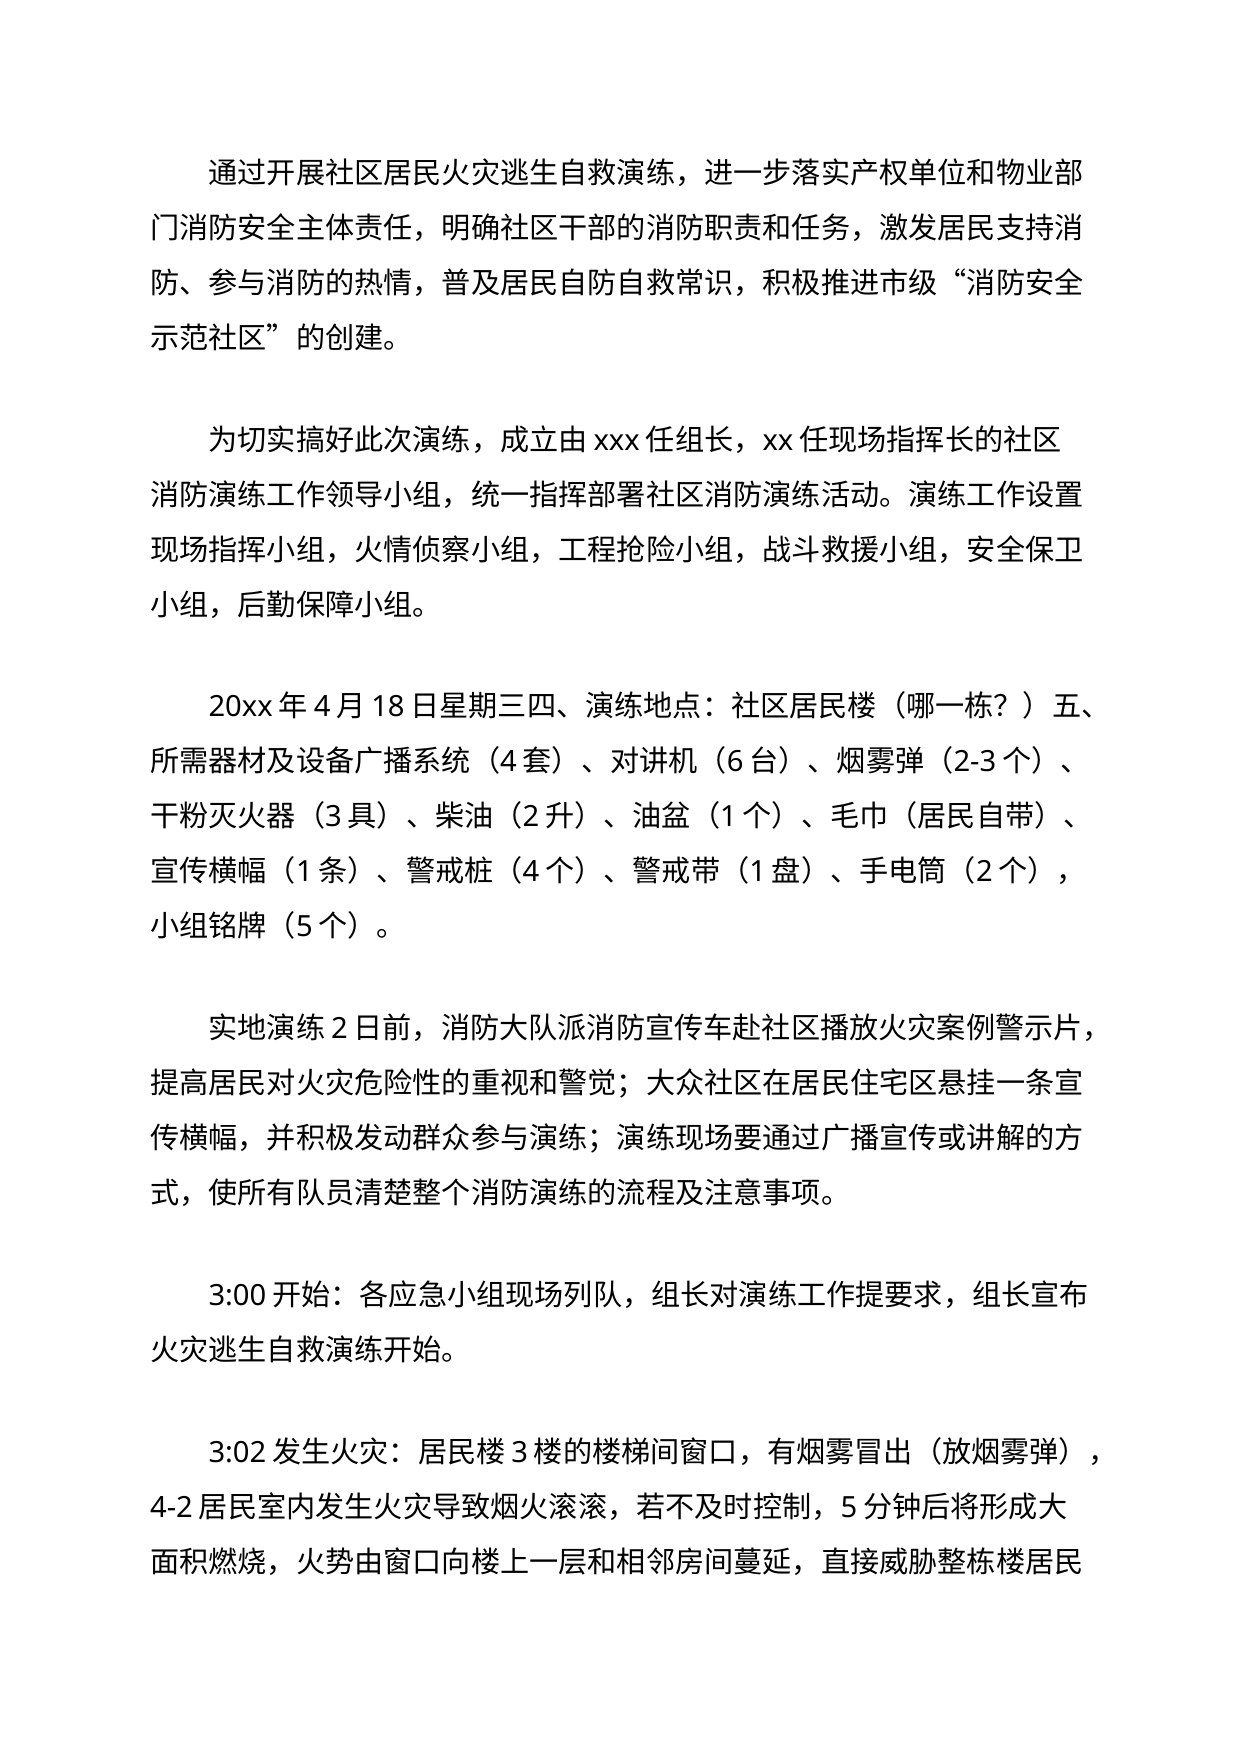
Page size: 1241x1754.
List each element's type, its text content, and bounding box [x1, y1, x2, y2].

text 实地演练2日前，消防大队派消防宣传车赴社区播放火灾案例警示片，提高居民对火灾危险性的重视和警觉；大众社区在居民住宅区悬挂一条宣传横幅，并积极发动群众参与演练；演练现场要通过广播宣传或讲解的方式，使所有队员清楚整个消防演练的流程及注意事项。 [150, 1005, 1090, 1212]
text 3:00开始：各应急小组现场列队，组长对演练工作提要求，组长宣布火灾逃生自救演练开始。 [150, 1272, 1090, 1369]
text 为切实搞好此次演练，成立由xxx任组长，xx任现场指挥长的社区消防演练工作领导小组，统一指挥部署社区消防演练活动。演练工作设置现场指挥小组，火情侦察小组，工程抢险小组，战斗救援小组，安全保卫小组，后勤保障小组。 [150, 416, 1090, 623]
text 20xx年4月18日星期三四、演练地点：社区居民楼（哪一栋？）五、所需器材及设备广播系统（4套）、对讲机（6台）、烟雾弹（2-3个）、干粉灭火器（3具）、柴油（2升）、油盆（1个）、毛巾（居民自带）、宣传横幅（1条）、警戒桩（4个）、警戒带（1盘）、手电筒（2个），小组铭牌（5个）。 [150, 683, 1090, 945]
text 通过开展社区居民火灾逃生自救演练，进一步落实产权单位和物业部门消防安全主体责任，明确社区干部的消防职责和任务，激发居民支持消防、参与消防的热情，普及居民自防自救常识，积极推进市级“消防安全示范社区”的创建。 [150, 150, 1090, 357]
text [150, 1428, 1090, 1581]
